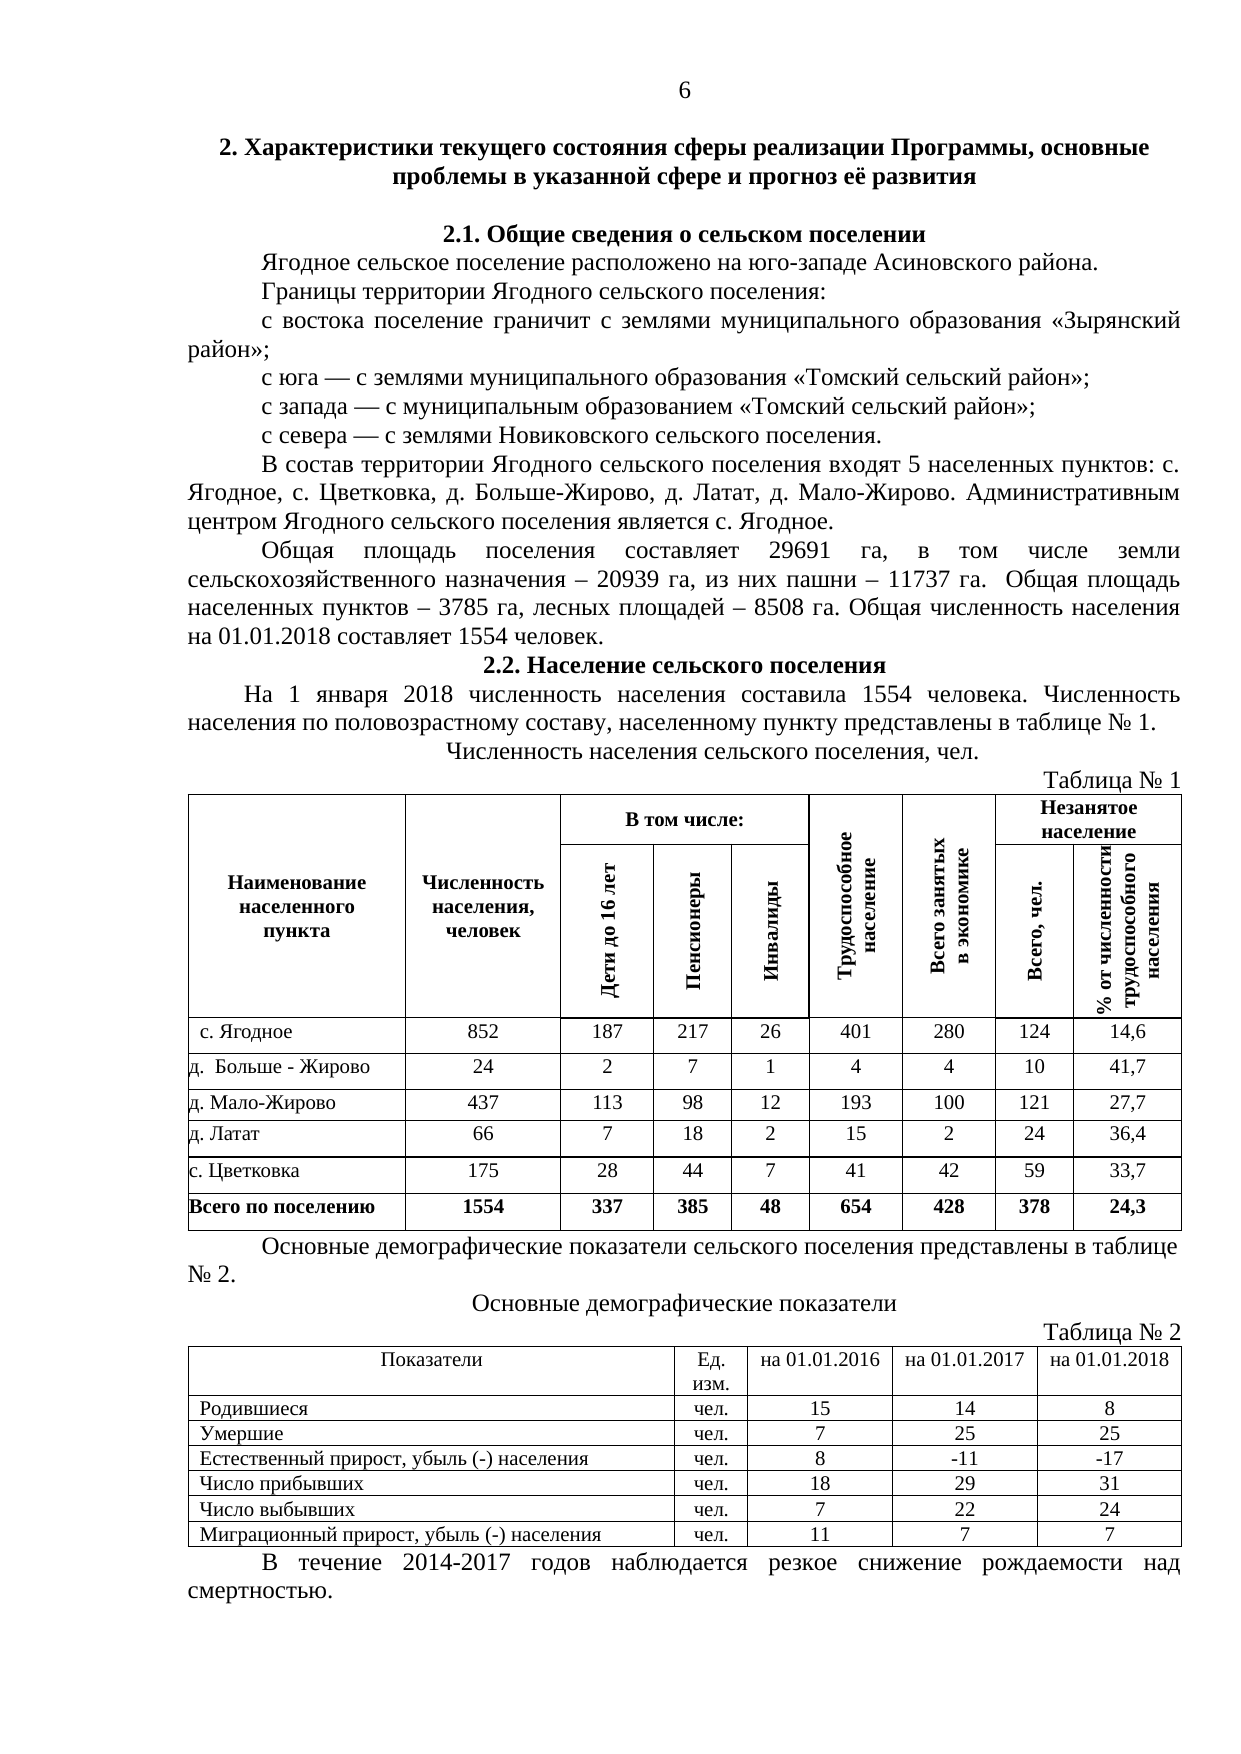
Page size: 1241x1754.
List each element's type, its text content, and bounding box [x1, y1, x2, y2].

table_cell 2 [561, 1054, 653, 1089]
table_cell 121 [996, 1090, 1073, 1120]
table_cell 280 [903, 1018, 995, 1053]
text Ягодное сельское поселение расположено на юго-западе Асиновского района. [187, 247, 1181, 276]
text Таблица № 2 [187, 1317, 1181, 1346]
table_header на 01.01.2016 [748, 1347, 892, 1395]
table_cell 7 [748, 1421, 892, 1445]
table_cell 33,7 [1074, 1158, 1181, 1193]
table_cell 4 [810, 1054, 902, 1089]
table_cell 7 [748, 1496, 892, 1521]
table_cell д. Мало-Жирово [189, 1090, 405, 1120]
table_cell 113 [561, 1090, 653, 1120]
table_cell чел. [675, 1421, 747, 1445]
table_cell д. Больше - Жирово [189, 1054, 405, 1089]
table_cell Естественный прирост, убыль (-) населения [189, 1446, 674, 1470]
table_cell Число выбывших [189, 1496, 674, 1521]
table_cell -11 [893, 1446, 1037, 1470]
table_cell чел. [675, 1471, 747, 1495]
table_cell 27,7 [1074, 1090, 1181, 1120]
table_cell 22 [893, 1496, 1037, 1521]
table_cell 852 [406, 1018, 560, 1053]
table_cell % от численности трудоспособного населения [1074, 845, 1181, 1017]
text Таблица № 1 [187, 765, 1181, 794]
table_cell 28 [561, 1158, 653, 1193]
table_header Численность населения, человек [406, 795, 560, 1017]
table_cell Умершие [189, 1421, 674, 1445]
table_cell 217 [654, 1019, 731, 1053]
text с запада — с муниципальным образованием «Томский сельский район»; [187, 391, 1181, 420]
text В состав территории Ягодного сельского поселения входят 5 населенных пунктов: с. Ягодное, с. Цветковка, д. Больше-Жирово, д. Латат, д. Мало-Жирово. Административным центром Ягодного сельского поселения является с. Ягодное. [187, 449, 1181, 535]
table_cell 24 [1038, 1496, 1181, 1521]
text с востока поселение граничит с землями муниципального образования «Зырянский район»; [187, 305, 1181, 362]
table_cell чел. [675, 1522, 747, 1546]
table_cell 59 [996, 1158, 1073, 1193]
table_cell 41 [810, 1158, 902, 1193]
table_cell 31 [1038, 1471, 1181, 1495]
table_header на 01.01.2017 [893, 1347, 1037, 1395]
table_cell 187 [561, 1019, 653, 1053]
table_cell 24,3 [1074, 1194, 1181, 1230]
table_header Ед. изм. [675, 1347, 747, 1395]
table_cell 11 [748, 1522, 892, 1546]
table_cell 4 [903, 1054, 995, 1089]
table_cell 2 [732, 1121, 809, 1156]
table_header Наименование населенного пункта [189, 795, 405, 1017]
table_cell 10 [996, 1054, 1073, 1089]
text 2. Характеристики текущего состояния сферы реализации Программы, основные проблемы в указанной сфере и прогноз её развития [187, 132, 1181, 190]
table_cell 124 [996, 1019, 1073, 1053]
table_cell 24 [996, 1121, 1073, 1156]
table_cell 29 [893, 1471, 1037, 1495]
table_cell 7 [654, 1054, 731, 1089]
table_cell 42 [903, 1158, 995, 1193]
table_cell 100 [903, 1090, 995, 1120]
table_cell 18 [654, 1121, 731, 1156]
text Общая площадь поселения составляет 29691 га, в том числе земли сельскохозяйственного назначения – 20939 га, из них пашни – 11737 га. Общая площадь населенных пунктов – 3785 га, лесных площадей – 8508 га. Общая численность населения на 01.01.2018 составляет 1554 человек. [187, 535, 1181, 650]
table_cell чел. [675, 1496, 747, 1521]
table_header Трудоспособное население [810, 795, 902, 1017]
table_cell чел. [675, 1446, 747, 1470]
table_cell 1 [732, 1054, 809, 1089]
table_cell Всего, чел. [996, 845, 1073, 1017]
table_cell с. Цветковка [189, 1158, 405, 1193]
text Основные демографические показатели сельского поселения представлены в таблице № 2. [187, 1231, 1181, 1288]
table_cell 24 [406, 1054, 560, 1089]
table_cell 7 [893, 1522, 1037, 1546]
table_cell 18 [748, 1471, 892, 1495]
table_cell 378 [996, 1194, 1073, 1230]
table_cell Родившиеся [189, 1396, 674, 1420]
text Границы территории Ягодного сельского поселения: [187, 276, 1181, 305]
table_cell 175 [406, 1158, 560, 1193]
table_cell Число прибывших [189, 1471, 674, 1495]
table_cell 12 [732, 1090, 809, 1120]
table_header Незанятое население [996, 795, 1181, 843]
table_cell 41,7 [1074, 1054, 1181, 1089]
table_header В том числе: [561, 795, 808, 843]
table_cell чел. [675, 1396, 747, 1420]
table_cell 44 [654, 1158, 731, 1193]
text 2.1. Общие сведения о сельском поселении [187, 219, 1181, 247]
table_cell 428 [903, 1194, 995, 1230]
table_cell Пенсионеры [654, 845, 731, 1017]
table_cell 385 [654, 1194, 731, 1230]
text На 1 января 2018 численность населения составила 1554 человека. Численность населения по половозрастному составу, населенному пункту представлены в таблице № 1. [187, 679, 1181, 736]
table_cell 337 [561, 1194, 653, 1230]
table_header Всего занятых в экономике [903, 795, 995, 1017]
table_cell 193 [810, 1090, 902, 1120]
text с севера — с землями Новиковского сельского поселения. [187, 420, 1181, 449]
table_cell 66 [406, 1121, 560, 1156]
table_cell 48 [732, 1194, 809, 1230]
table_cell Миграционный прирост, убыль (-) населения [189, 1522, 674, 1546]
table_header на 01.01.2018 [1038, 1347, 1181, 1395]
table_cell 7 [1038, 1522, 1181, 1546]
table_cell 36,4 [1074, 1121, 1181, 1156]
table_cell 15 [810, 1121, 902, 1156]
table_cell -17 [1038, 1446, 1181, 1470]
table_cell 25 [893, 1421, 1037, 1445]
table_cell 2 [903, 1121, 995, 1156]
text Основные демографические показатели [187, 1288, 1181, 1317]
table_cell 7 [561, 1121, 653, 1156]
text с юга — с землями муниципального образования «Томский сельский район»; [187, 362, 1181, 391]
table_cell 8 [1038, 1396, 1181, 1420]
table_cell 8 [748, 1446, 892, 1470]
text Численность населения сельского поселения, чел. [187, 736, 1181, 765]
table_cell Инвалиды [732, 845, 808, 1017]
table_cell 437 [406, 1090, 560, 1120]
table_cell 15 [748, 1396, 892, 1420]
table_cell 14,6 [1074, 1019, 1181, 1053]
table_cell 7 [732, 1158, 809, 1193]
table_cell 25 [1038, 1421, 1181, 1445]
table_cell 654 [810, 1194, 902, 1230]
text 2.2. Население сельского поселения [187, 650, 1181, 679]
table_cell 26 [732, 1019, 809, 1053]
table_cell 401 [810, 1018, 902, 1053]
table_cell д. Латат [189, 1121, 405, 1156]
table_cell 98 [654, 1090, 731, 1120]
text В течение 2014-2017 годов наблюдается резкое снижение рождаемости над смертностью. [187, 1547, 1181, 1604]
table_cell Всего по поселению [189, 1194, 405, 1230]
table_header Показатели [189, 1347, 674, 1395]
table_cell 1554 [406, 1194, 560, 1230]
table_cell с. Ягодное [189, 1018, 405, 1053]
table_cell 14 [893, 1396, 1037, 1420]
table_cell Дети до 16 лет [561, 845, 653, 1017]
